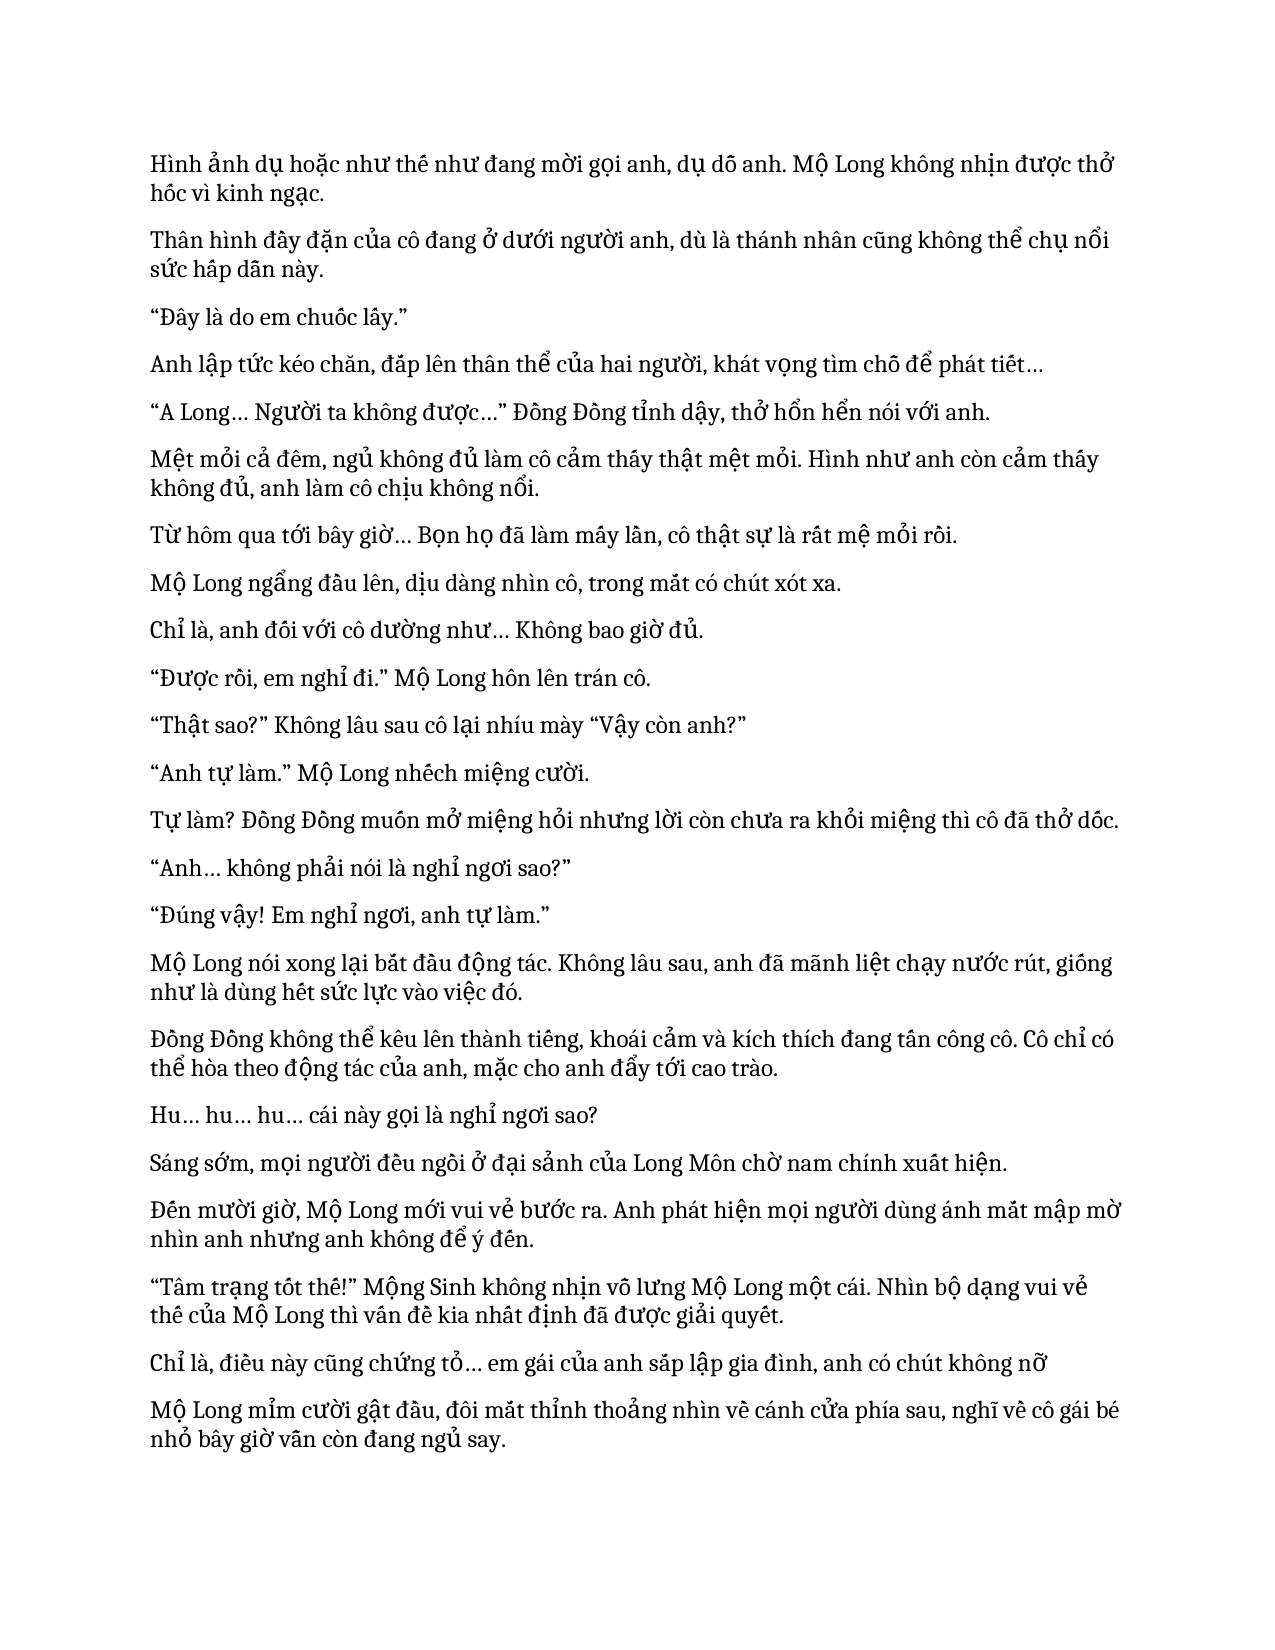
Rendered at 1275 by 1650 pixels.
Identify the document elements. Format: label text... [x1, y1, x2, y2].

text “Thật sao?” Không lâu sau cô lại nhíu mày “Vậy còn anh?” [150, 711, 1125, 740]
text “Tâm trạng tốt thế!” Mộng Sinh không nhịn vỗ lưng Mộ Long một cái. Nhìn bộ dạng vui vẻ thế của Mộ Long thì vấn đề kia nhất định đã được giải quyết. [150, 1272, 1125, 1330]
text “Anh… không phải nói là nghỉ ngơi sao?” [150, 854, 1125, 882]
text Đến mười giờ, Mộ Long mới vui vẻ bước ra. Anh phát hiện mọi người dùng ánh mắt mập mờ nhìn anh nhưng anh không để ý đến. [150, 1196, 1125, 1254]
text Mệt mỏi cả đêm, ngủ không đủ làm cô cảm thấy thật mệt mỏi. Hình như anh còn cảm thấy không đủ, anh làm cô chịu không nổi. [150, 445, 1125, 502]
text Thân hình đầy đặn của cô đang ở dưới người anh, dù là thánh nhân cũng không thể chụ nổi sức hấp dẫn này. [150, 226, 1125, 284]
text Mộ Long mỉm cười gật đầu, đôi mắt thỉnh thoảng nhìn về cánh cửa phía sau, nghĩ về cô gái bé nhỏ bây giờ vẫn còn đang ngủ say. [150, 1396, 1125, 1454]
text Từ hôm qua tới bây giờ… Bọn họ đã làm mấy lần, cô thật sự là rất mệ mỏi rồi. [150, 521, 1125, 550]
text Mộ Long ngẩng đầu lên, dịu dàng nhìn cô, trong mắt có chút xót xa. [150, 569, 1125, 597]
text “A Long… Người ta không được…” Đồng Đồng tỉnh dậy, thở hổn hển nói với anh. [150, 397, 1125, 426]
text Đồng Đồng không thể kêu lên thành tiếng, khoái cảm và kích thích đang tấn công cô. Cô chỉ có thể hòa theo động tác của anh, mặc cho anh đẩy tới cao trào. [150, 1025, 1125, 1082]
text “Anh tự làm.” Mộ Long nhếch miệng cười. [150, 759, 1125, 787]
text Hu… hu… hu… cái này gọi là nghỉ ngơi sao? [150, 1101, 1125, 1130]
text “Đây là do em chuốc lấy.” [150, 302, 1125, 331]
text Chỉ là, điều này cũng chứng tỏ… em gái của anh sắp lập gia đình, anh có chút không nỡ [150, 1349, 1125, 1377]
text Anh lập tức kéo chăn, đắp lên thân thể của hai người, khát vọng tìm chỗ để phát tiết… [150, 350, 1125, 379]
text Tự làm? Đồng Đồng muốn mở miệng hỏi nhưng lời còn chưa ra khỏi miệng thì cô đã thở dốc. [150, 806, 1125, 835]
text Hình ảnh dụ hoặc như thế như đang mời gọi anh, dụ dỗ anh. Mộ Long không nhịn được thở hốc vì kinh ngạc. [150, 150, 1125, 207]
text Sáng sớm, mọi người đều ngồi ở đại sảnh của Long Môn chờ nam chính xuất hiện. [150, 1149, 1125, 1177]
text “Đúng vậy! Em nghỉ ngơi, anh tự làm.” [150, 901, 1125, 930]
text Chỉ là, anh đối với cô dường như… Không bao giờ đủ. [150, 616, 1125, 645]
text “Được rồi, em nghỉ đi.” Mộ Long hôn lên trán cô. [150, 664, 1125, 692]
text Mộ Long nói xong lại bắt đầu động tác. Không lâu sau, anh đã mãnh liệt chạy nước rút, giống như là dùng hết sức lực vào việc đó. [150, 949, 1125, 1006]
